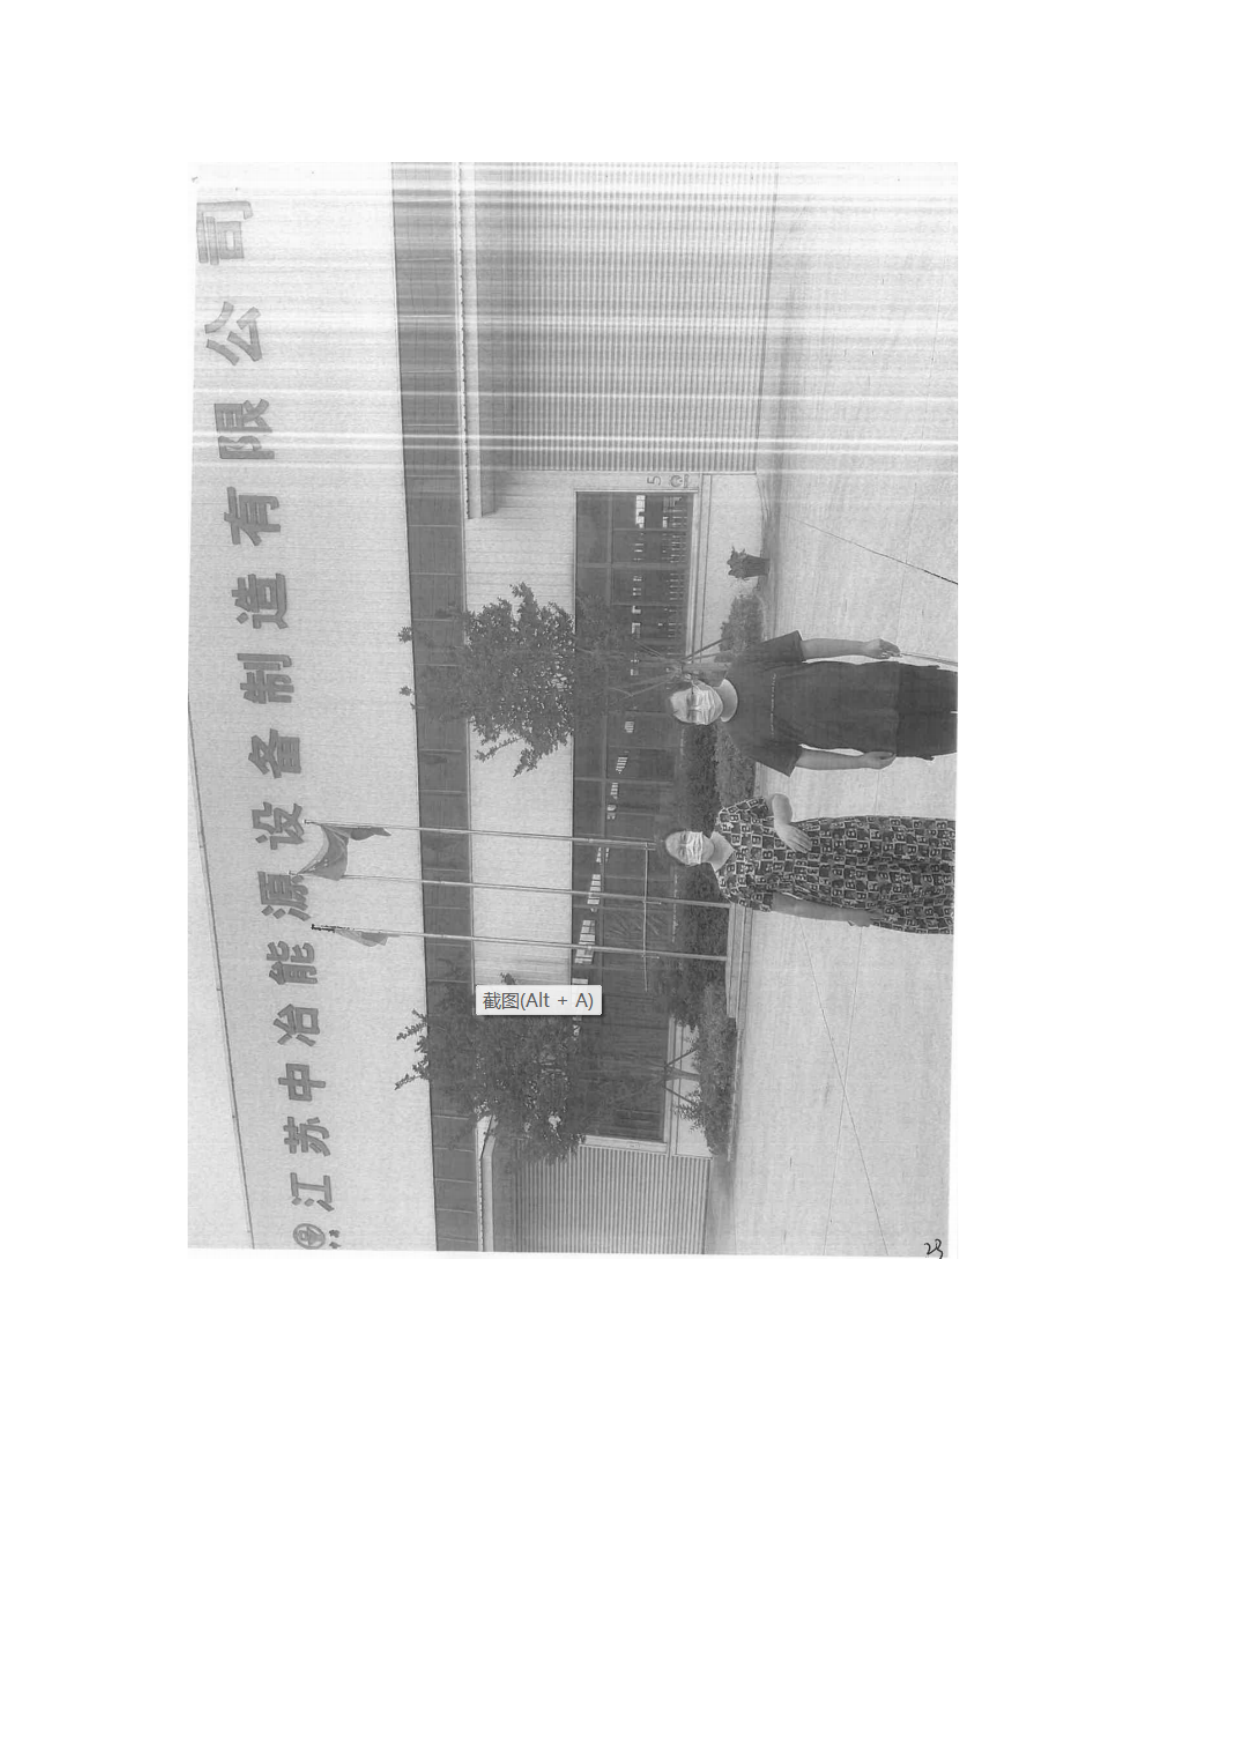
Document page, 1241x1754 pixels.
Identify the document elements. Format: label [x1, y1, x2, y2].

picture [187, 162, 959, 1259]
